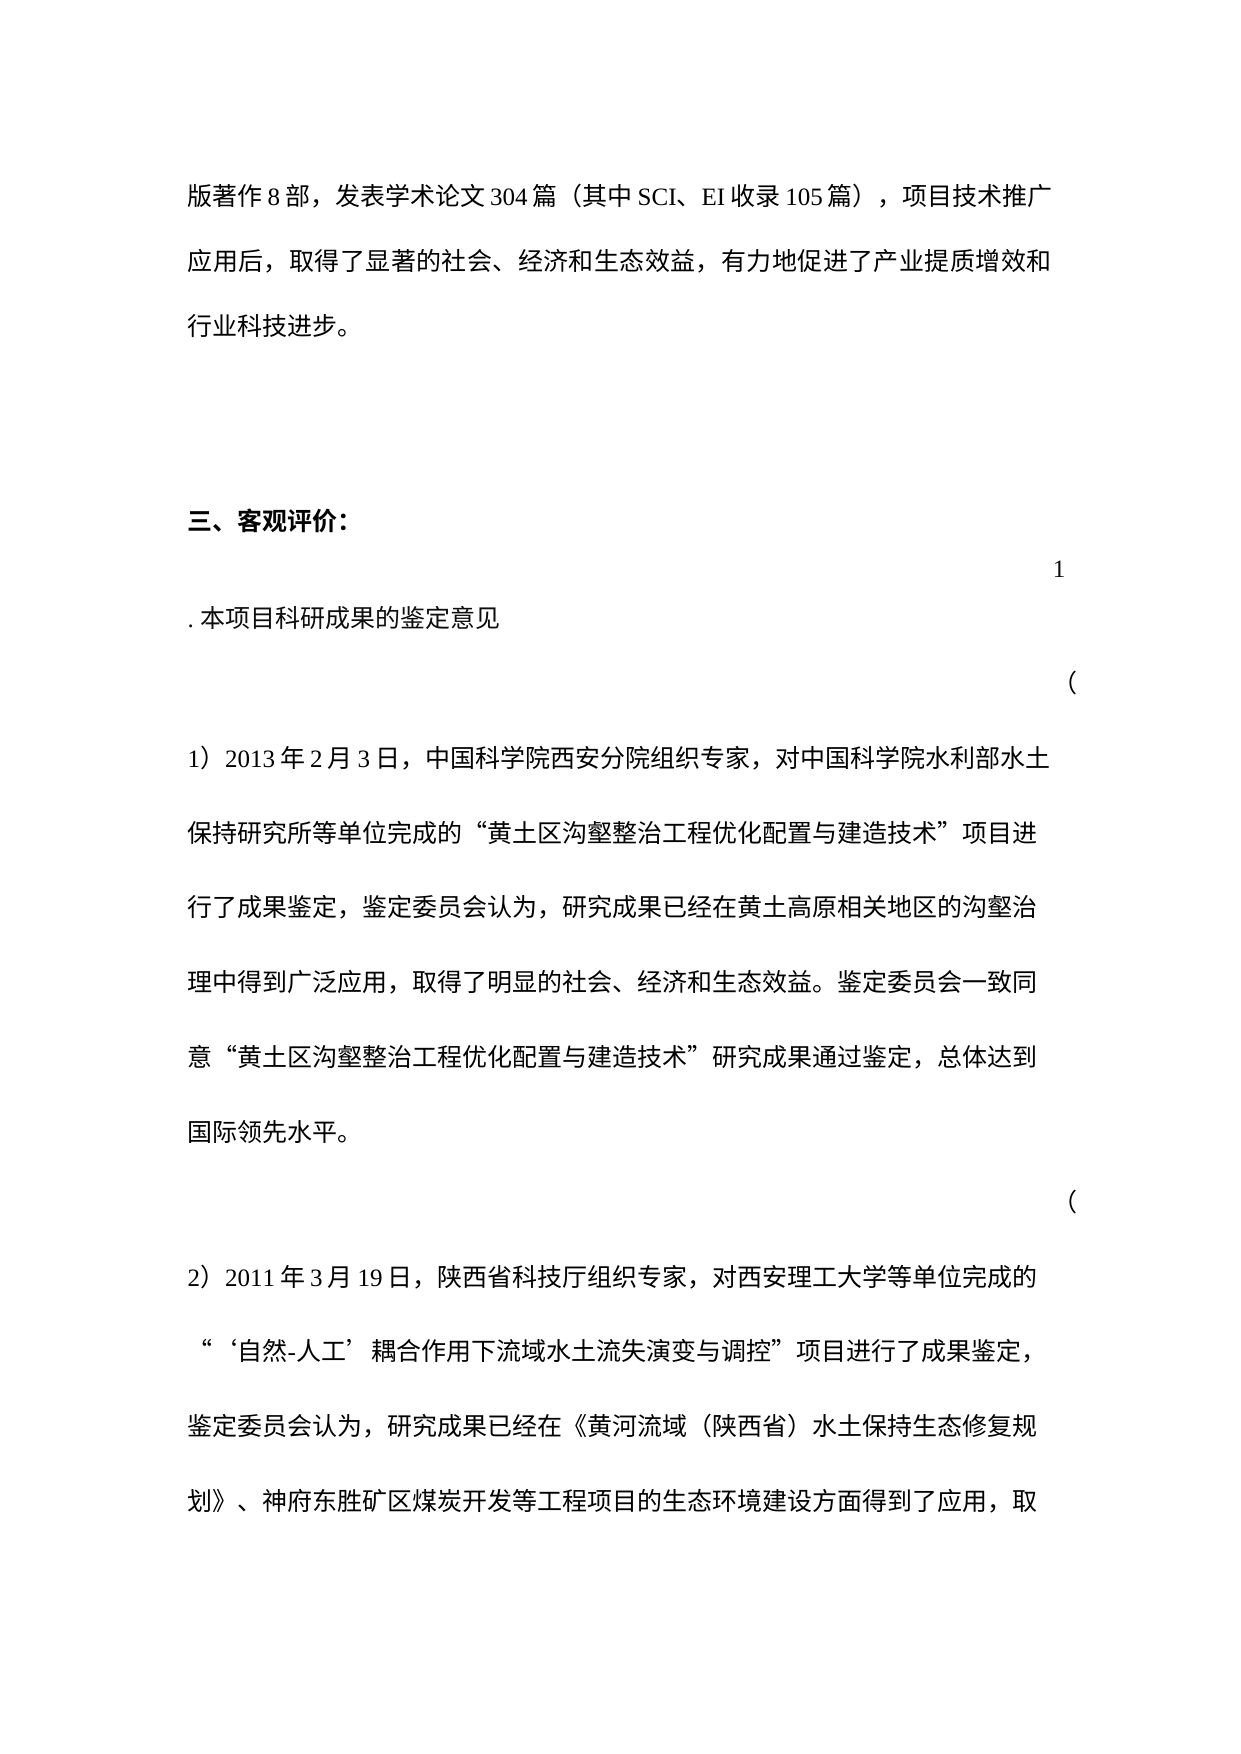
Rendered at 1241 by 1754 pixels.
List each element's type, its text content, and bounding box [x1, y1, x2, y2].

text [187, 1168, 1053, 1532]
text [187, 162, 1053, 357]
text 1. 本项目科研成果的鉴定意见 [187, 552, 1053, 649]
text 三、客观评价： [187, 487, 1053, 552]
text （1）2013年2月3日，中国科学院西安分院组织专家，对中国科学院水利部水土保持研究所等单位完成的“黄土区沟壑整治工程优化配置与建造技术”项目进行了成果鉴定，鉴定委员会认为，研究成果已经在黄土高原相关地区的沟壑治理中得到广泛应用，取得了明显的社会、经济和生态效益。鉴定委员会一致同意“黄土区沟壑整治工程优化配置与建造技术”研究成果通过鉴定，总体达到国际领先水平。 [187, 649, 1053, 1163]
